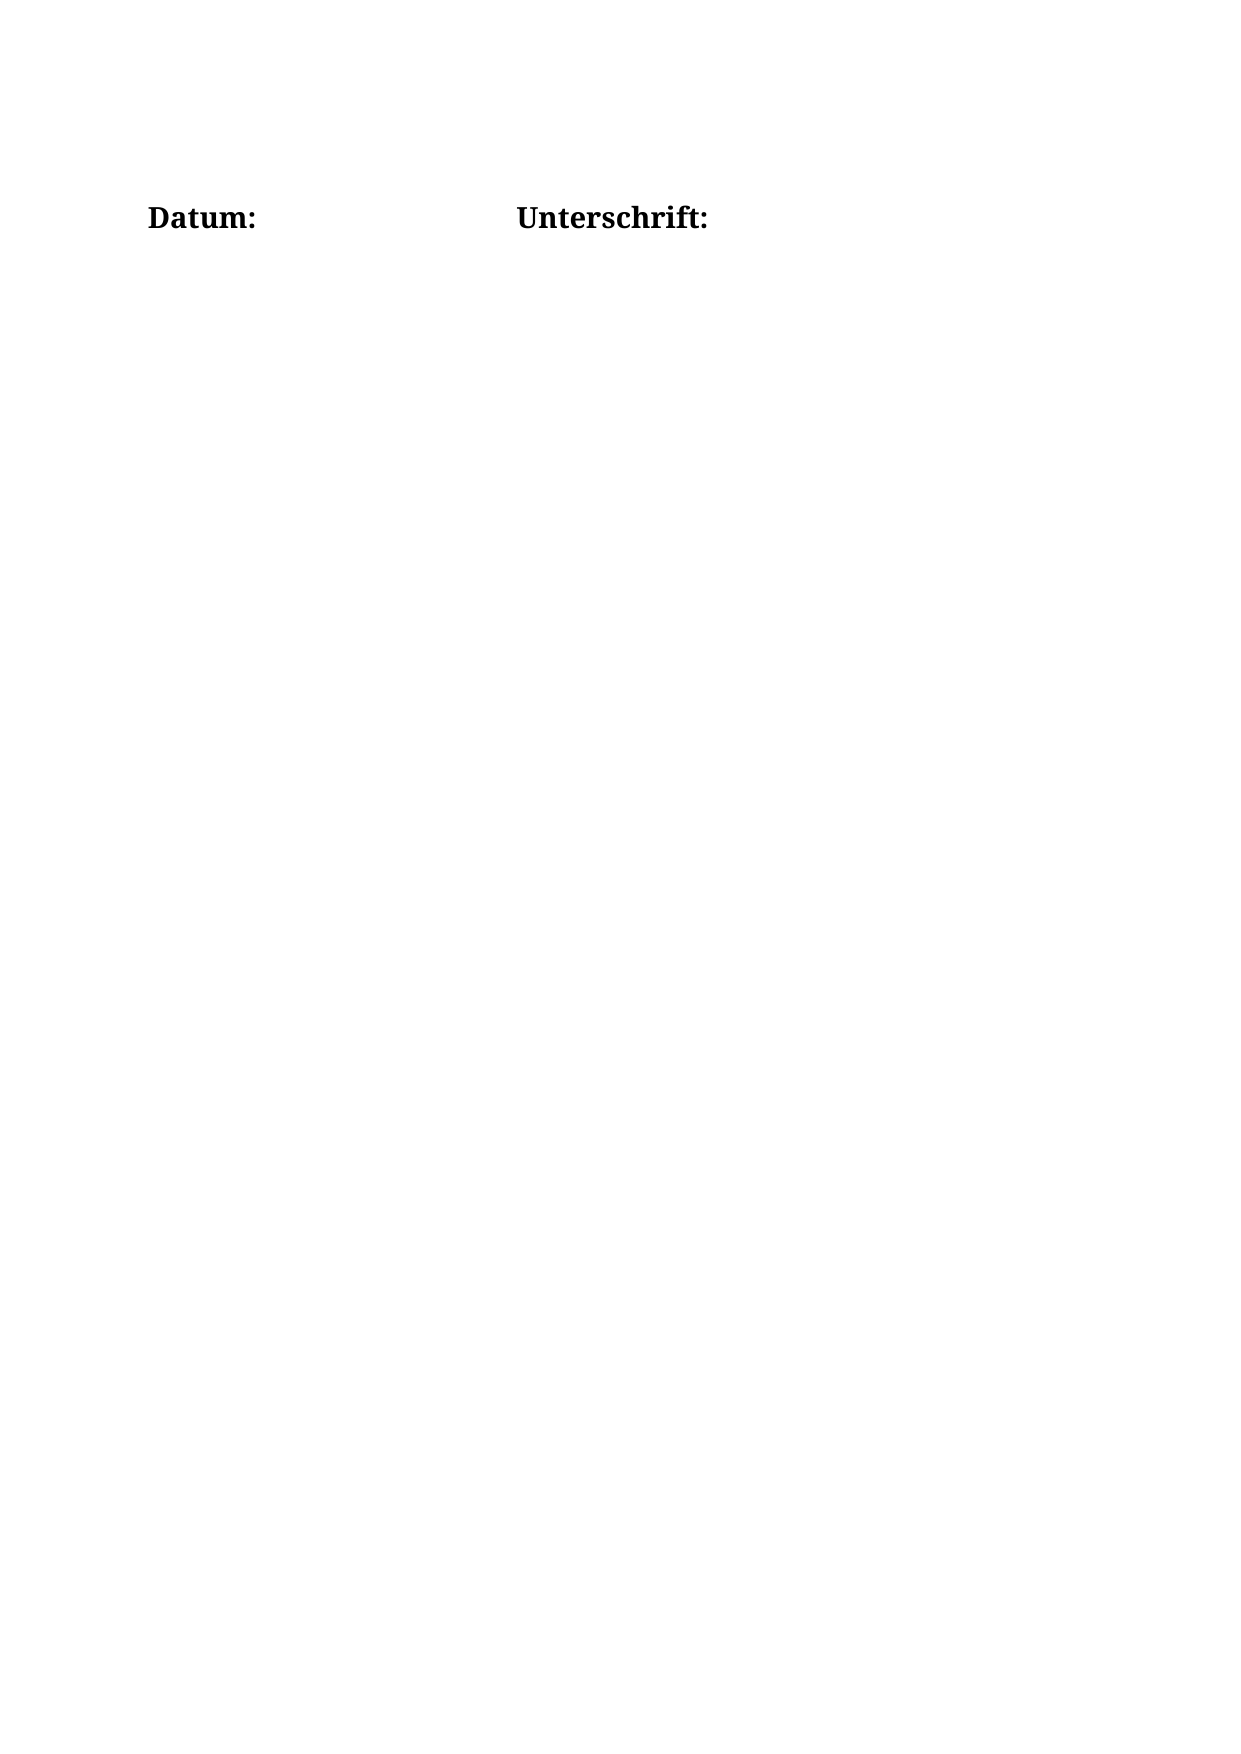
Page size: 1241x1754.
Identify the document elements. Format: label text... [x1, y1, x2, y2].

text Datum: Unterschrift: [148, 197, 1092, 237]
